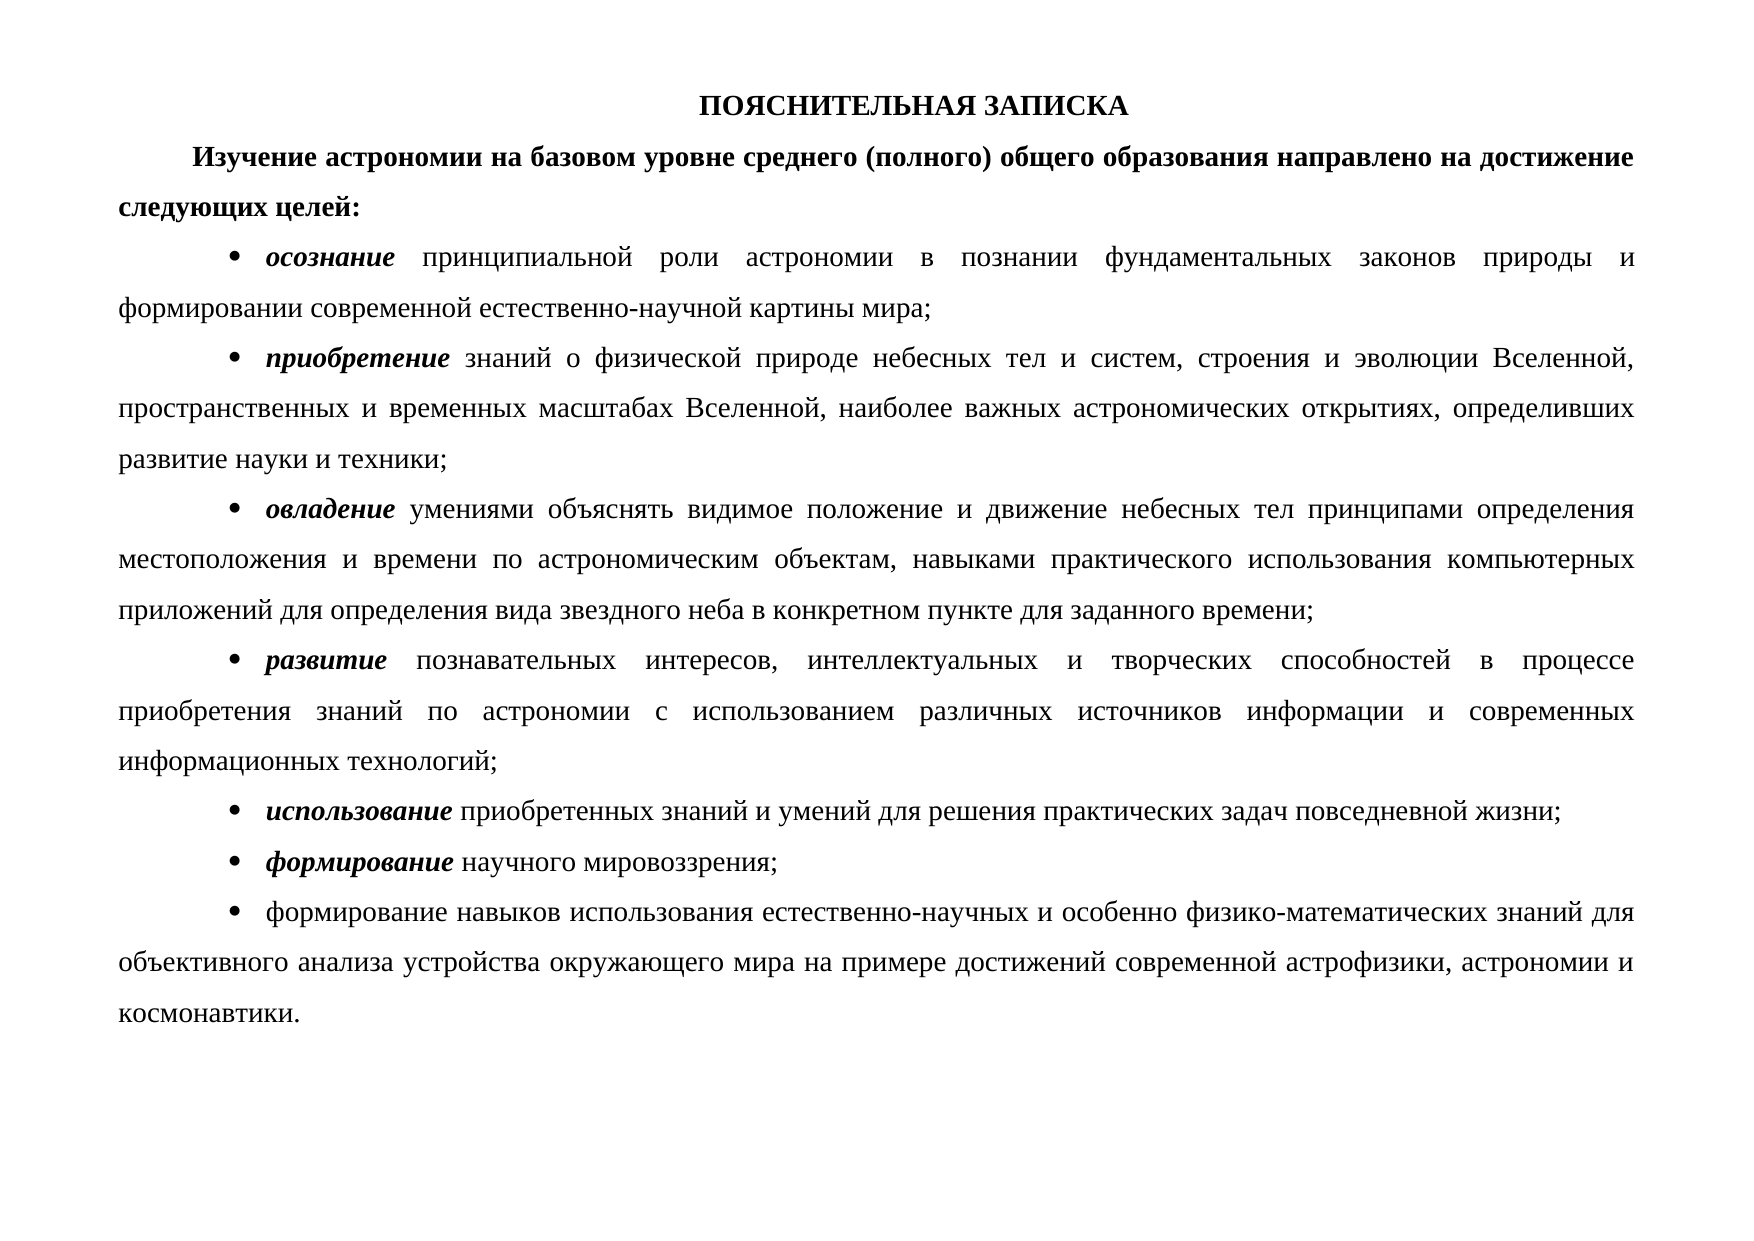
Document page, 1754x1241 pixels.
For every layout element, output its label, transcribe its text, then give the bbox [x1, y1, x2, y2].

list развитие познавательных интересов, интеллектуальных и творческих способностей в процессе приобретения знаний по астрономии с использованием различных источников информации и современных информационных технологий; [118, 642, 1636, 777]
list осознание принципиальной роли астрономии в познании фундаментальных законов природы и формировании современной естественно-научной картины мира; [118, 239, 1636, 323]
list приобретение знаний о физической природе небесных тел и систем, строения и эволюции Вселенной, пространственных и временных масштабах Вселенной, наиболее важных астрономических открытиях, определивших развитие науки и техники; [118, 340, 1636, 474]
text Пояснительная записка [118, 88, 1636, 122]
list формирование научного мировоззрения; [118, 844, 1636, 877]
list овладение умениями объяснять видимое положение и движение небесных тел принципами определения местоположения и времени по астрономическим объектам, навыками практического использования компьютерных приложений для определения вида звездного неба в конкретном пункте для заданного времени; [118, 491, 1636, 626]
text Изучение астрономии на базовом уровне среднего (полного) общего образования направлено на достижение следующих целей: [118, 139, 1636, 223]
list использование приобретенных знаний и умений для решения практических задач повседневной жизни; [118, 793, 1636, 827]
list формирование навыков использования естественно-научных и особенно физико-математических знаний для объективного анализа устройства окружающего мира на примере достижений современной астрофизики, астрономии и космонавтики. [118, 894, 1636, 1028]
